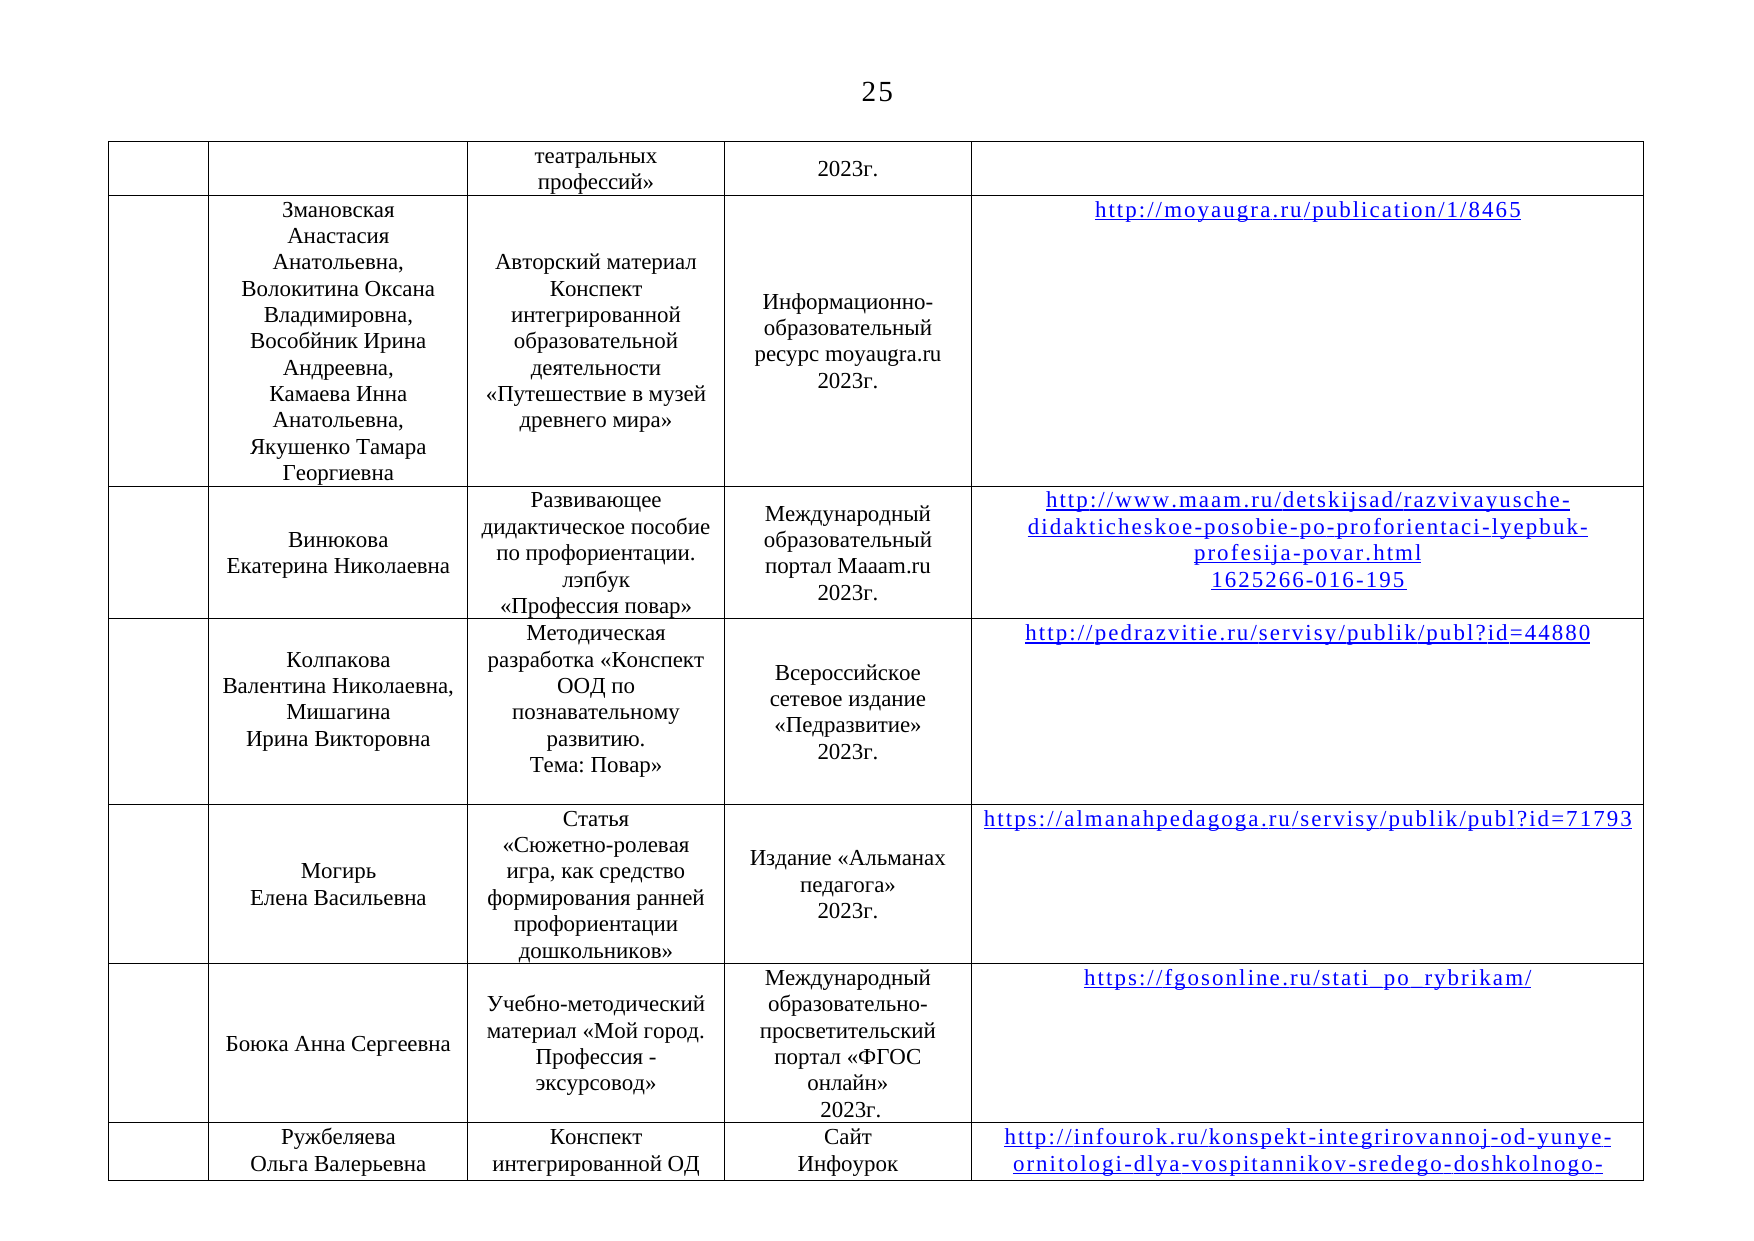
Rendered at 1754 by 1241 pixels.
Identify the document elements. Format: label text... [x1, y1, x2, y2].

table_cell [209, 1123, 467, 1180]
table_cell Всероссийское сетевое издание «Педразвитие» 2023г. [725, 619, 971, 804]
table_cell Винюкова Екатерина Николаевна [209, 487, 467, 618]
table_cell Издание «Альманах педагога» 2023г. [725, 805, 971, 963]
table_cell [972, 142, 1643, 194]
table_cell Авторский материал Конспект интегрированной образовательной деятельности «Путешествие в музей древнего мира» [468, 196, 724, 486]
table_cell http://moyaugra.ru/publication/1/8465 [972, 196, 1643, 486]
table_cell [468, 142, 724, 194]
table_cell Боюка Анна Сергеевна [209, 964, 467, 1122]
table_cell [209, 142, 467, 194]
table_cell Колпакова Валентина Николаевна, Мишагина Ирина Викторовна [209, 619, 467, 804]
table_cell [725, 1123, 971, 1180]
table_cell Учебно-методический материал «Мой город. Профессия -эксурсовод» [468, 964, 724, 1122]
table_cell Змановская Анастасия Анатольевна, Волокитина Оксана Владимировна, Вособйник Ирина Андреевна, Камаева Инна Анатольевна, Якушенко Тамара Георгиевна [209, 196, 467, 486]
table_cell [109, 964, 208, 1122]
table_cell Могирь Елена Васильевна [209, 805, 467, 963]
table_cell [972, 1123, 1643, 1180]
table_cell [468, 1123, 724, 1180]
table_cell [109, 487, 208, 618]
table_cell [109, 1123, 208, 1180]
table_cell https://fgosonline.ru/stati_po_rybrikam/ [972, 964, 1643, 1122]
table_cell Методическая разработка «Конспект ООД по познавательному развитию. Тема: Повар» [468, 619, 724, 804]
table_cell Международный образовательный портал Maaam.ru 2023г. [725, 487, 971, 618]
table_cell [109, 805, 208, 963]
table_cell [725, 142, 971, 194]
table_cell Информационно-образовательный ресурс moyaugra.ru 2023г. [725, 196, 971, 486]
table_cell [109, 142, 208, 194]
table_cell Статья «Сюжетно-ролевая игра, как средство формирования ранней профориентации дошкольников» [468, 805, 724, 963]
table_cell [109, 196, 208, 486]
table_cell https://almanahpedagoga.ru/servisy/publik/publ?id=71793 [972, 805, 1643, 963]
table_cell Развивающее дидактическое пособие по профориентации. лэпбук «Профессия повар» [468, 487, 724, 618]
table_cell http://pedrazvitie.ru/servisy/publik/publ?id=44880 [972, 619, 1643, 804]
table_cell [109, 619, 208, 804]
table_cell Международный образовательно-просветительский портал «ФГОС онлайн» 2023г. [725, 964, 971, 1122]
table_cell http://www.maam.ru/detskijsad/razvivayusche-didakticheskoe-posobie-po-proforientaci-lyepbuk-profesija-povar.html 1625266-016-195 [972, 487, 1643, 618]
